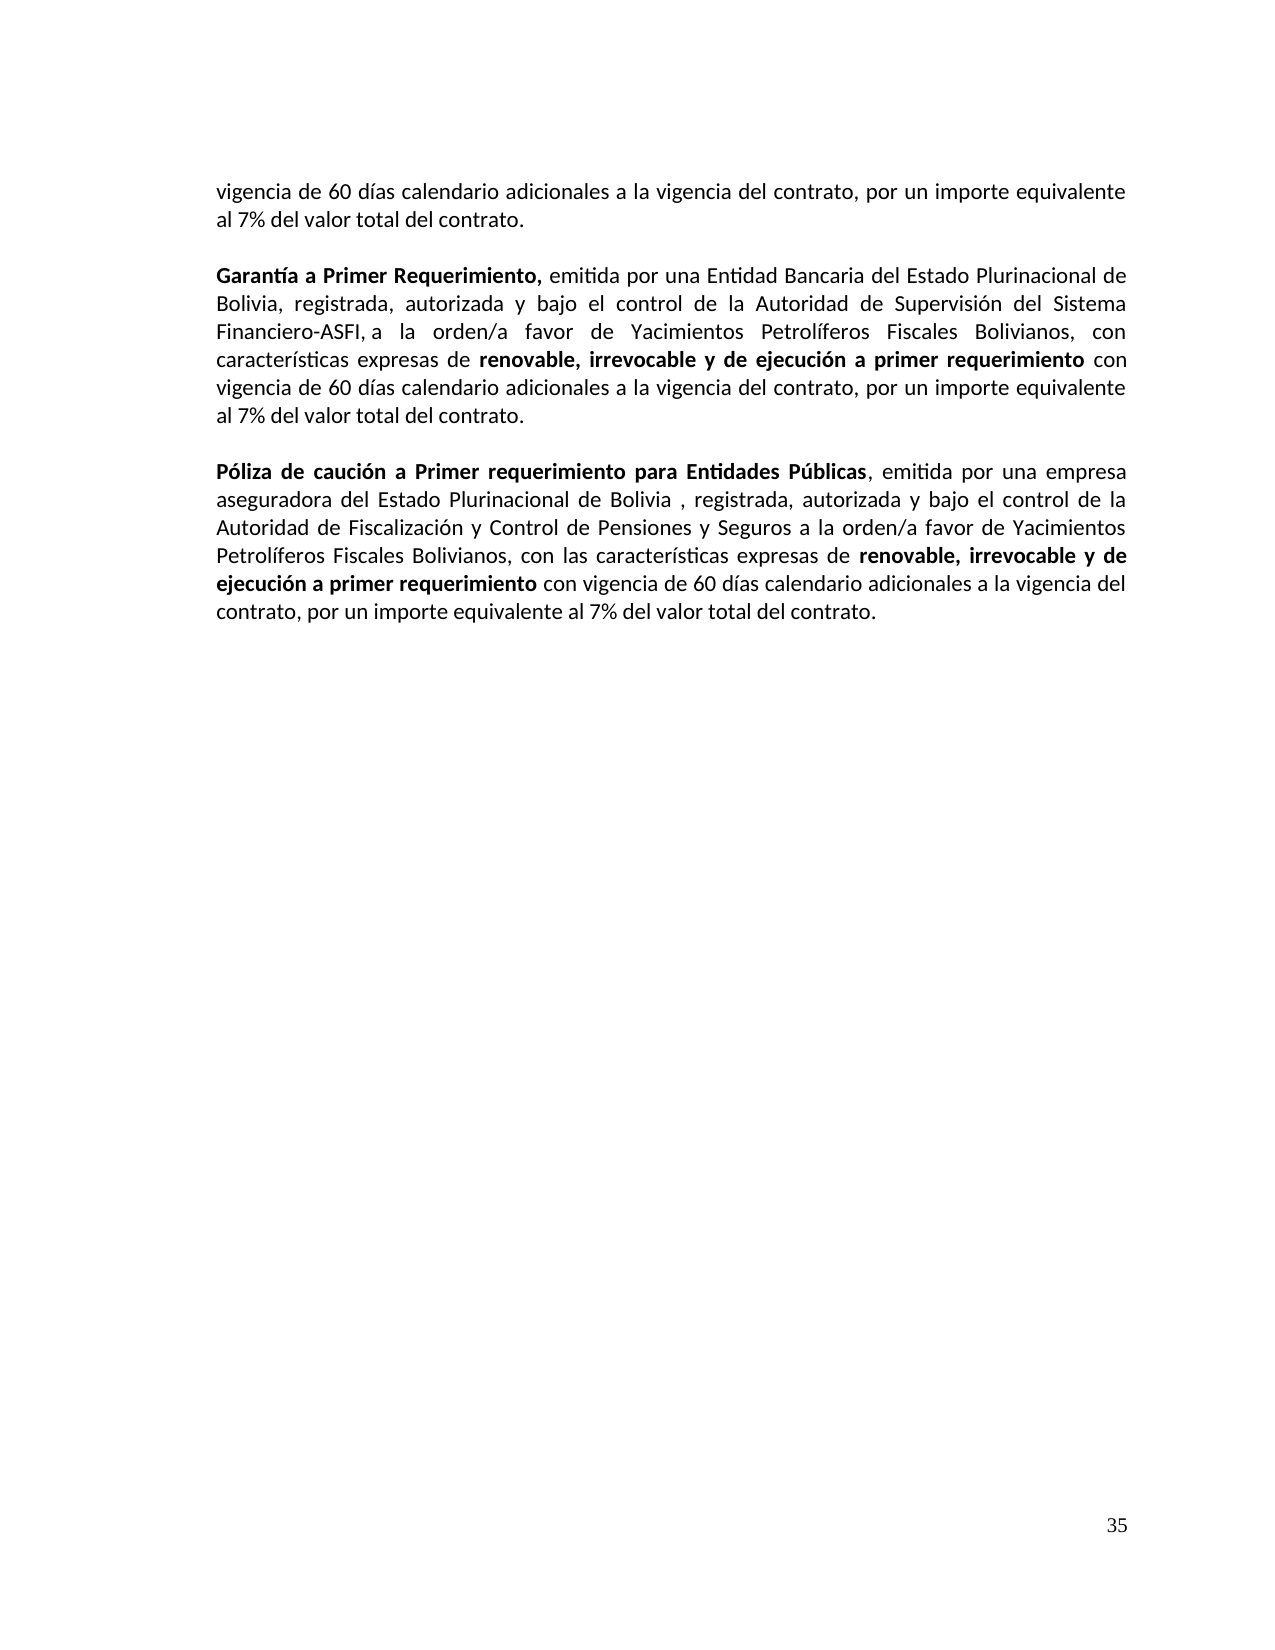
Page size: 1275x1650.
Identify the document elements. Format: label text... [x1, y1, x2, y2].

text Póliza de caución a Primer requerimiento para Entidades Públicas, emitida por una empresa aseguradora del Estado Plurinacional de Bolivia , registrada, autorizada y bajo el control de la Autoridad de Fiscalización y Control de Pensiones y Seguros a la orden/a favor de Yacimientos Petrolíferos Fiscales Bolivianos, con las características expresas de renovable, irrevocable y de ejecución a primer requerimiento con vigencia de 60 días calendario adicionales a la vigencia del contrato, por un importe equivalente al 7% del valor total del contrato. [216, 457, 1127, 626]
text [216, 177, 1127, 233]
text Garantía a Primer Requerimiento, emitida por una Entidad Bancaria del Estado Plurinacional de Bolivia, registrada, autorizada y bajo el control de la Autoridad de Supervisión del Sistema Financiero-ASFI, a la orden/a favor de Yacimientos Petrolíferos Fiscales Bolivianos, con características expresas de renovable, irrevocable y de ejecución a primer requerimiento con vigencia de 60 días calendario adicionales a la vigencia del contrato, por un importe equivalente al 7% del valor total del contrato. [216, 261, 1127, 429]
